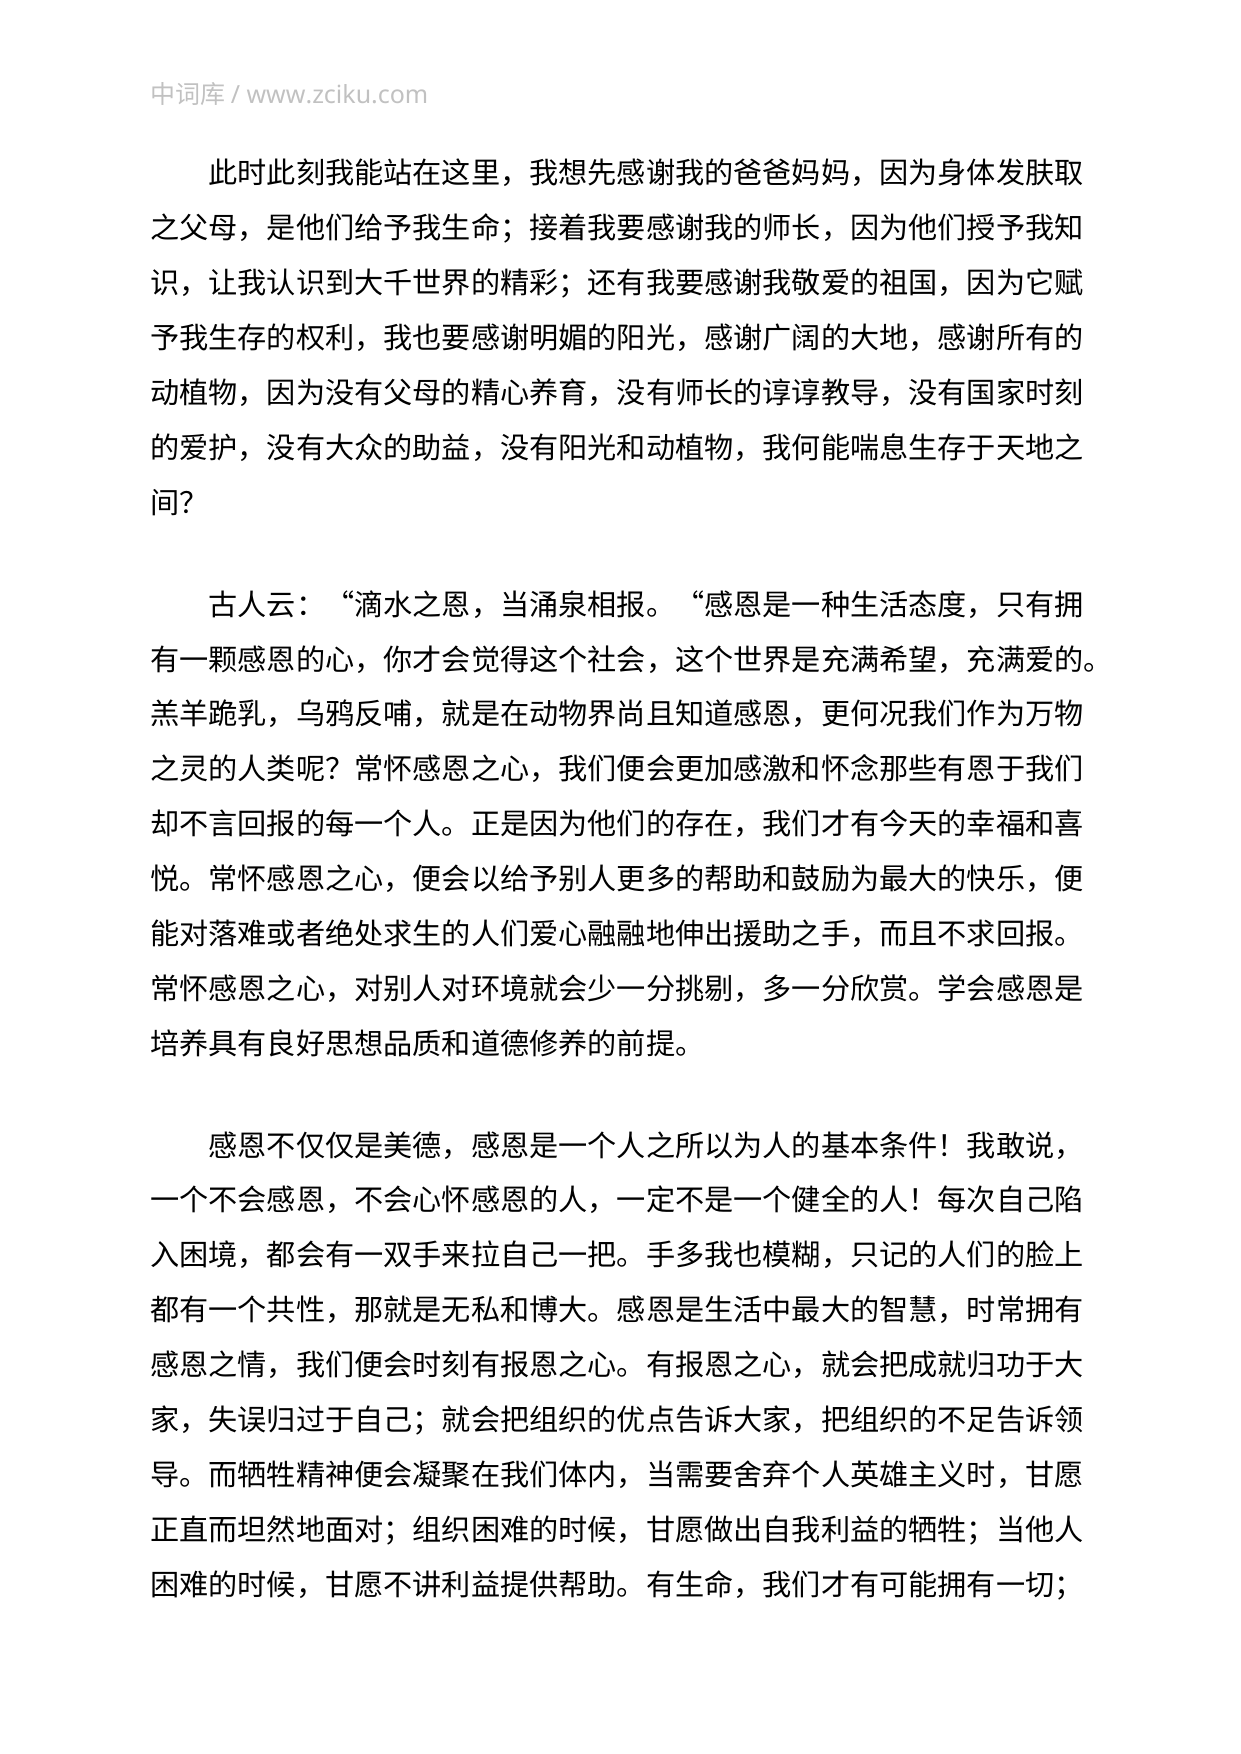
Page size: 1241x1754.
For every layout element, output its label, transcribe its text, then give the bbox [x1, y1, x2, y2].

text 此时此刻我能站在这里，我想先感谢我的爸爸妈妈，因为身体发肤取之父母，是他们给予我生命；接着我要感谢我的师长，因为他们授予我知识，让我认识到大千世界的精彩；还有我要感谢我敬爱的祖国，因为它赋予我生存的权利，我也要感谢明媚的阳光，感谢广阔的大地，感谢所有的动植物，因为没有父母的精心养育，没有师长的谆谆教导，没有国家时刻的爱护，没有大众的助益，没有阳光和动植物，我何能喘息生存于天地之间？ [150, 150, 1090, 522]
text 古人云：“滴水之恩，当涌泉相报。“感恩是一种生活态度，只有拥有一颗感恩的心，你才会觉得这个社会，这个世界是充满希望，充满爱的。羔羊跪乳，乌鸦反哺，就是在动物界尚且知道感恩，更何况我们作为万物之灵的人类呢？常怀感恩之心，我们便会更加感激和怀念那些有恩于我们却不言回报的每一个人。正是因为他们的存在，我们才有今天的幸福和喜悦。常怀感恩之心，便会以给予别人更多的帮助和鼓励为最大的快乐，便能对落难或者绝处求生的人们爱心融融地伸出援助之手，而且不求回报。常怀感恩之心，对别人对环境就会少一分挑剔，多一分欣赏。学会感恩是培养具有良好思想品质和道德修养的前提。 [150, 581, 1090, 1063]
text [150, 1122, 1090, 1603]
